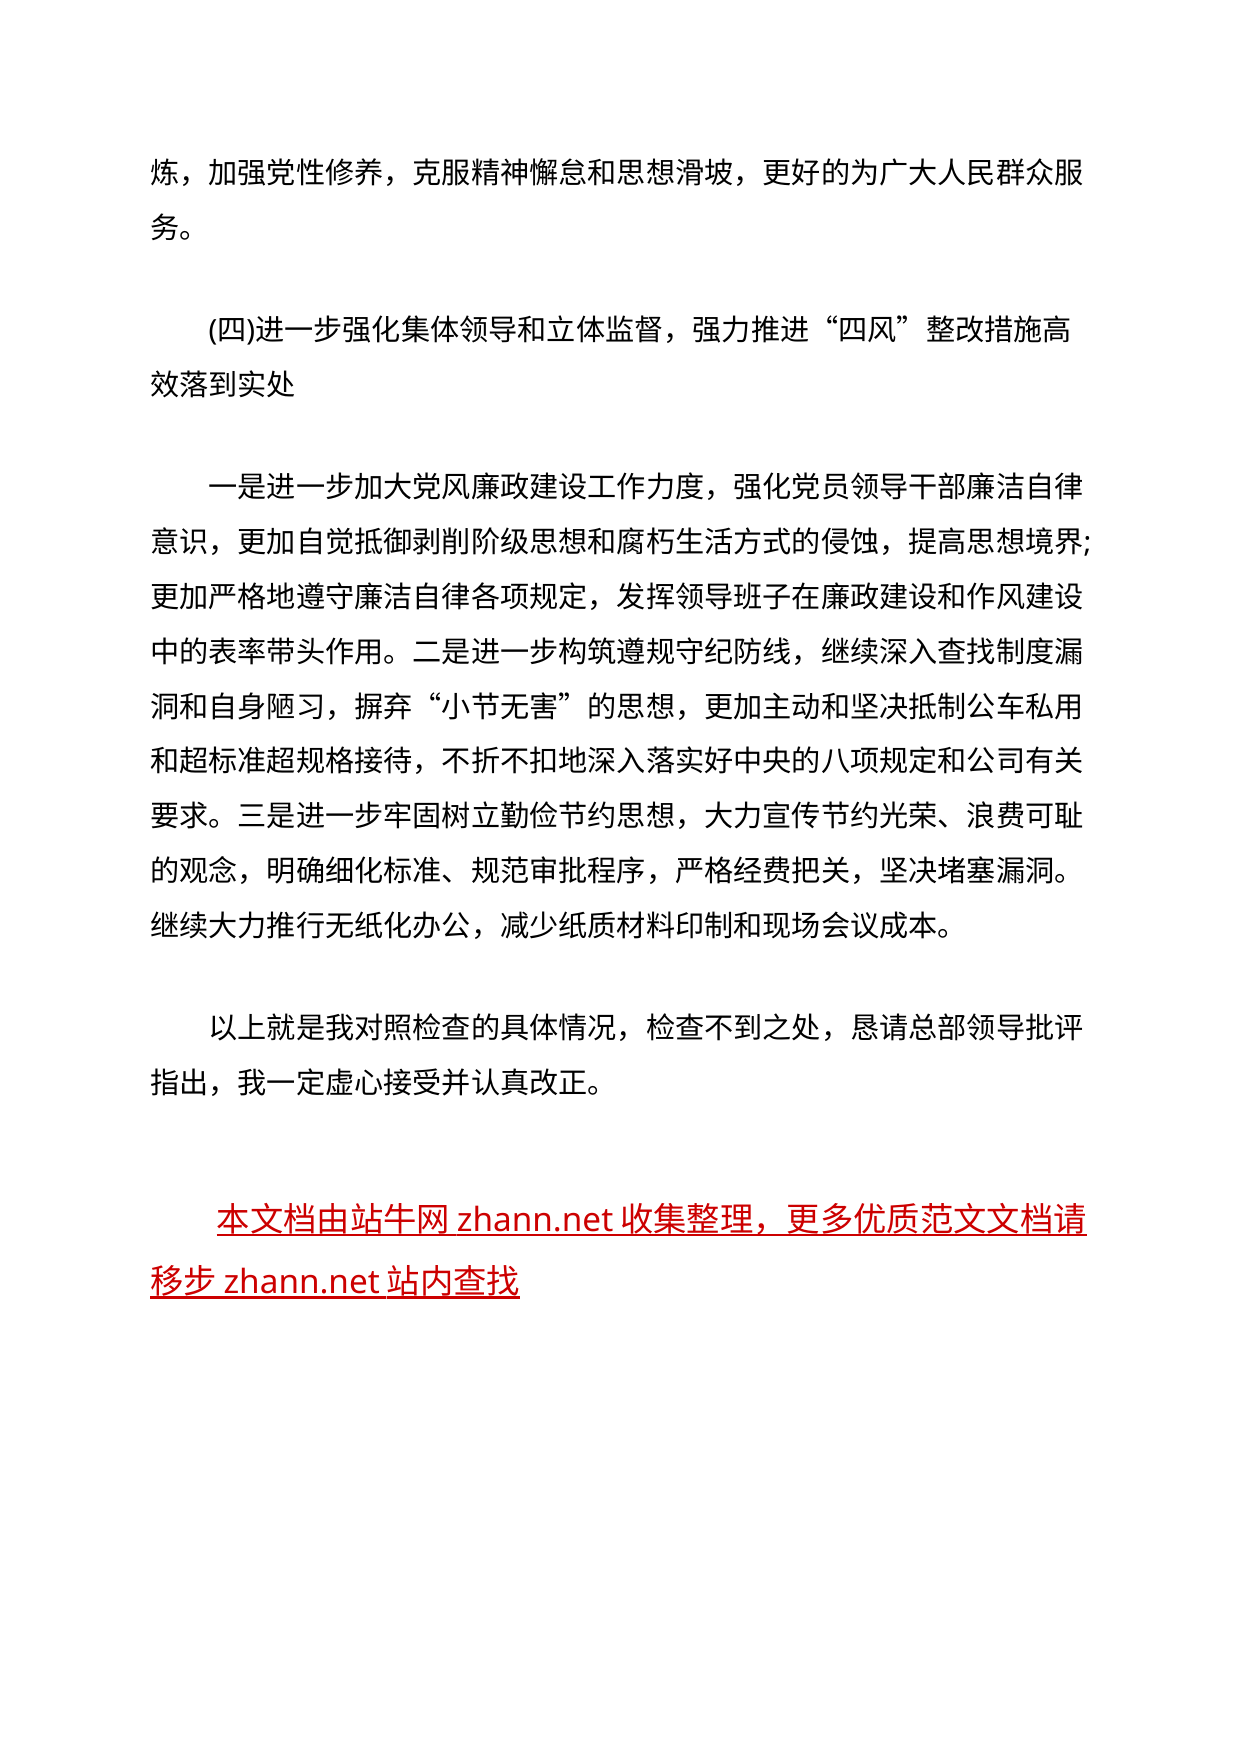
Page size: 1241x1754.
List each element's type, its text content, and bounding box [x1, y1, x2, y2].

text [150, 150, 1090, 247]
text 以上就是我对照检查的具体情况，检查不到之处，恳请总部领导批评指出，我一定虚心接受并认真改正。 [150, 1004, 1090, 1102]
text (四)进一步强化集体领导和立体监督，强力推进“四风”整改措施高效落到实处 [150, 307, 1090, 404]
text 一是进一步加大党风廉政建设工作力度，强化党员领导干部廉洁自律意识，更加自觉抵御剥削阶级思想和腐朽生活方式的侵蚀，提高思想境界;更加严格地遵守廉洁自律各项规定，发挥领导班子在廉政建设和作风建设中的表率带头作用。二是进一步构筑遵规守纪防线，继续深入查找制度漏洞和自身陋习，摒弃“小节无害”的思想，更加主动和坚决抵制公车私用和超标准超规格接待，不折不扣地深入落实好中央的八项规定和公司有关要求。三是进一步牢固树立勤俭节约思想，大力宣传节约光荣、浪费可耻的观念，明确细化标准、规范审批程序，严格经费把关，坚决堵塞漏洞。继续大力推行无纸化办公，减少纸质材料印制和现场会议成本。 [150, 463, 1090, 945]
text 本文档由站牛网zhann.net收集整理，更多优质范文文档请移步zhann.net站内查找 [150, 1192, 1090, 1304]
